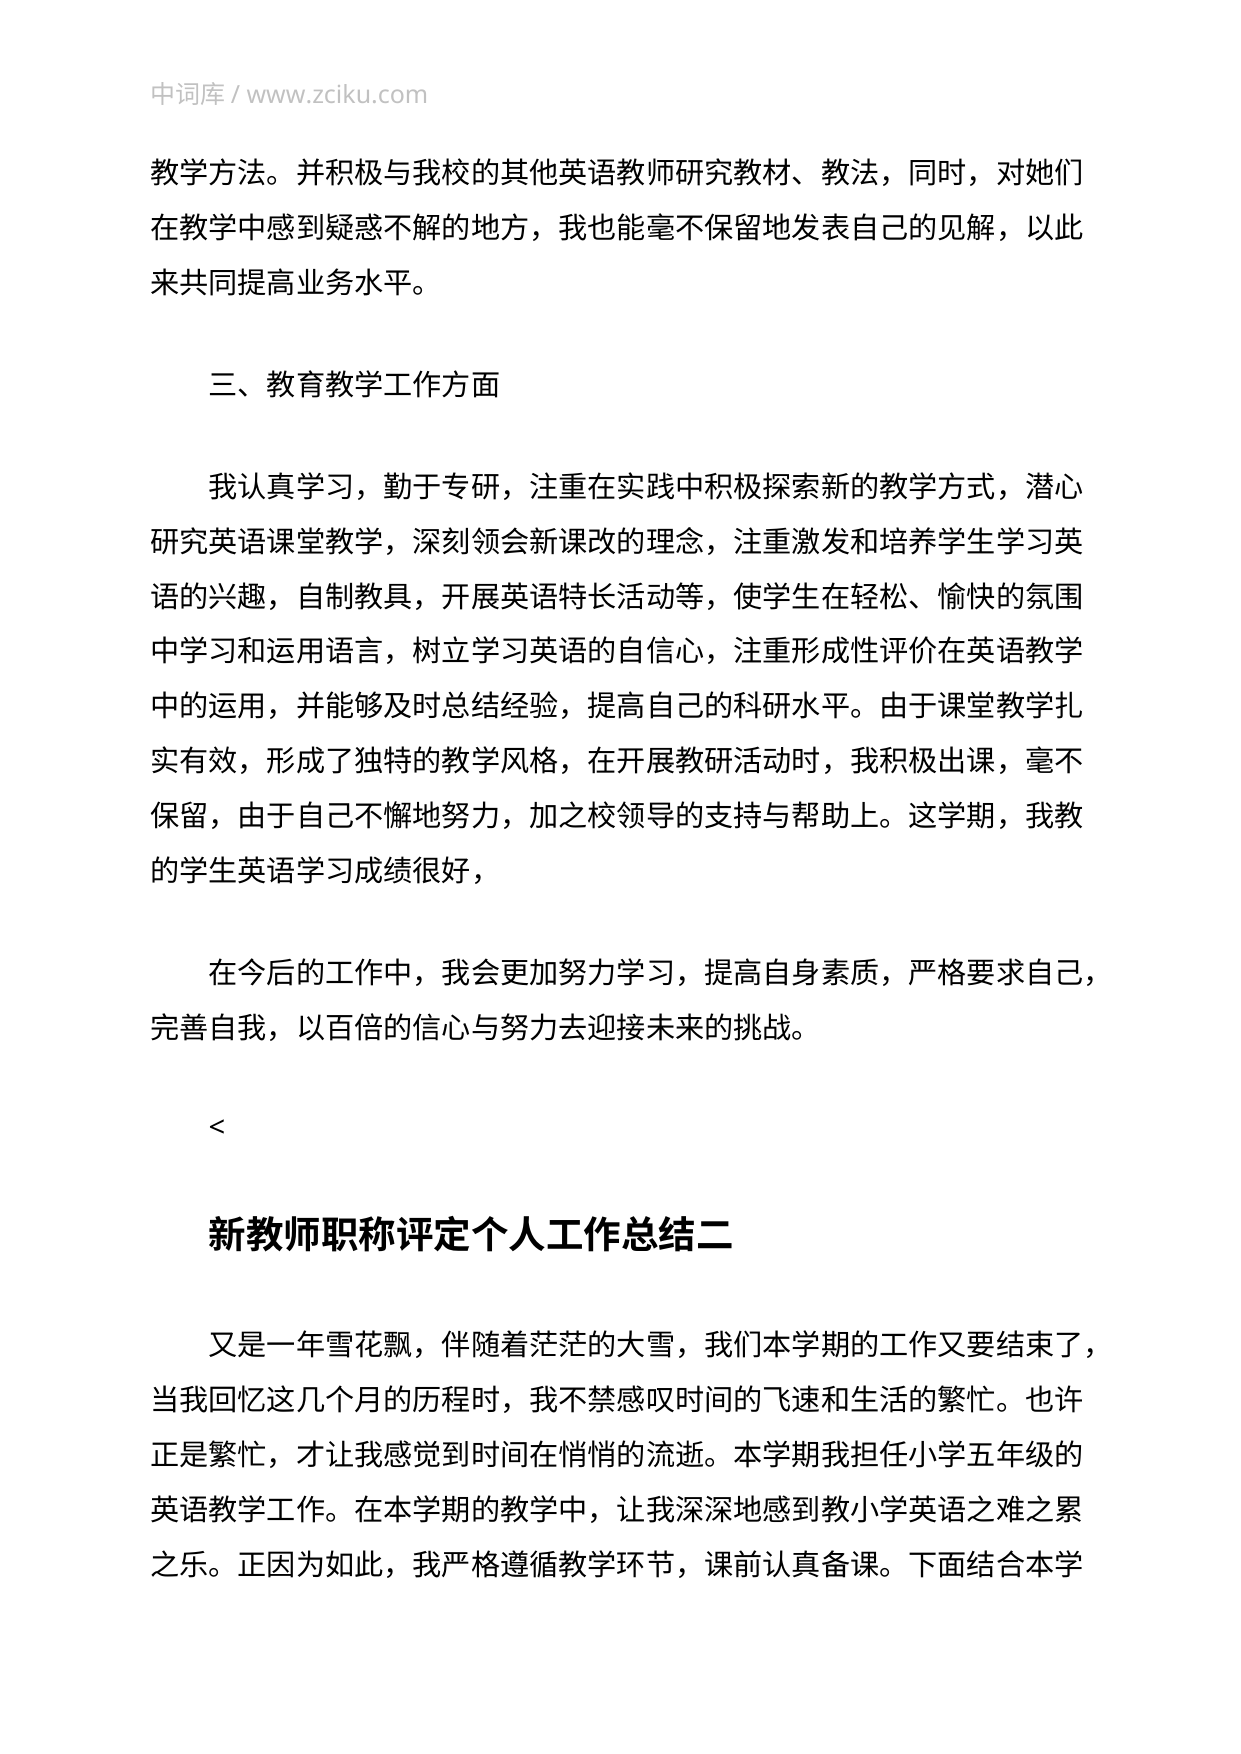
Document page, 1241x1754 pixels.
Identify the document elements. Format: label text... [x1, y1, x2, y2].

text 新教师职称评定个人工作总结二 [150, 1204, 1090, 1259]
text < [150, 1106, 1090, 1146]
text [150, 1322, 1090, 1584]
text 我认真学习，勤于专研，注重在实践中积极探索新的教学方式，潜心研究英语课堂教学，深刻领会新课改的理念，注重激发和培养学生学习英语的兴趣，自制教具，开展英语特长活动等，使学生在轻松、愉快的氛围中学习和运用语言，树立学习英语的自信心，注重形成性评价在英语教学中的运用，并能够及时总结经验，提高自己的科研水平。由于课堂教学扎实有效，形成了独特的教学风格，在开展教研活动时，我积极出课，毫不保留，由于自己不懈地努力，加之校领导的支持与帮助上。这学期，我教的学生英语学习成绩很好， [150, 463, 1090, 890]
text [150, 150, 1090, 302]
text 三、教育教学工作方面 [150, 362, 1090, 404]
text 在今后的工作中，我会更加努力学习，提高自身素质，严格要求自己，完善自我，以百倍的信心与努力去迎接未来的挑战。 [150, 949, 1090, 1047]
